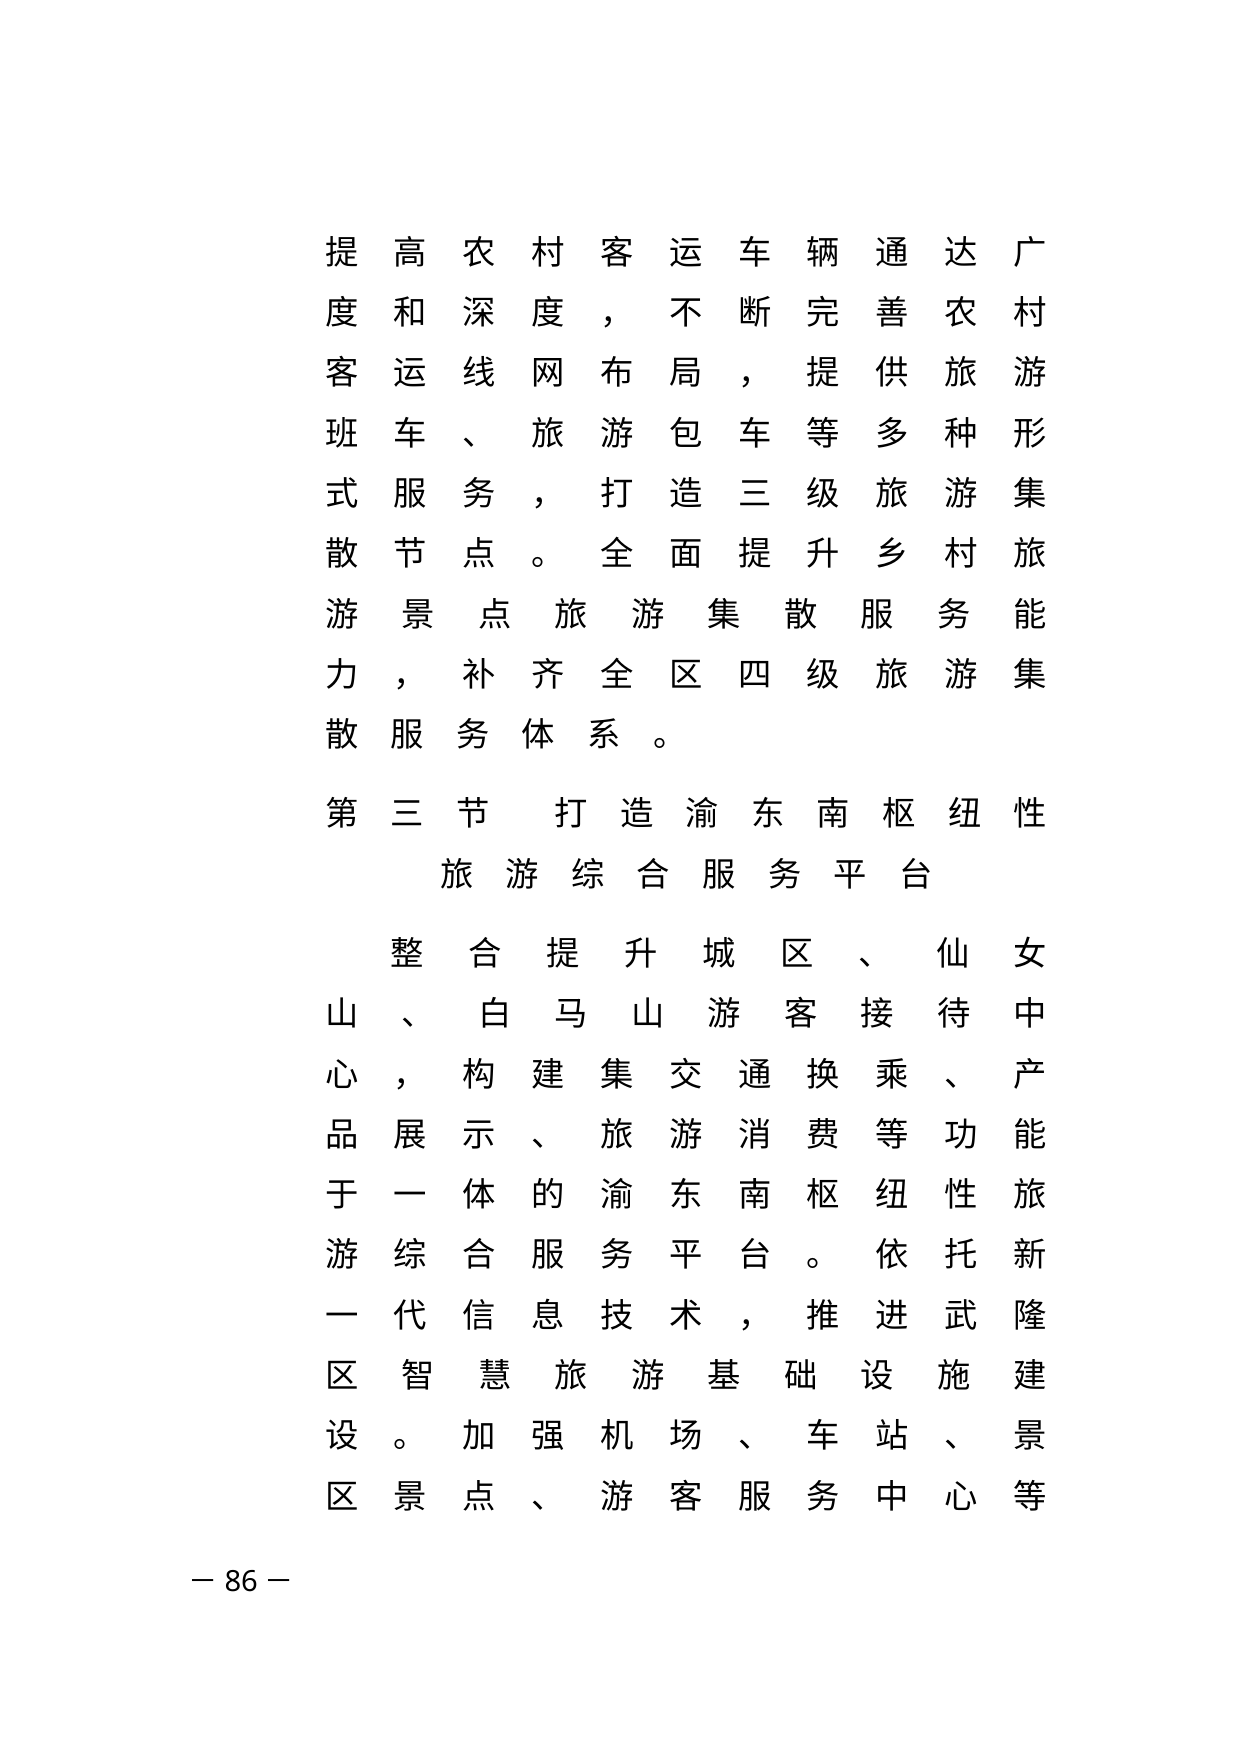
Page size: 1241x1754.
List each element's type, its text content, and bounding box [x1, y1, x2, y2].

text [294, 219, 1079, 762]
text 第三节 打造渝东南枢纽性旅游综合服务平台 [294, 781, 1079, 902]
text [294, 921, 1079, 1524]
